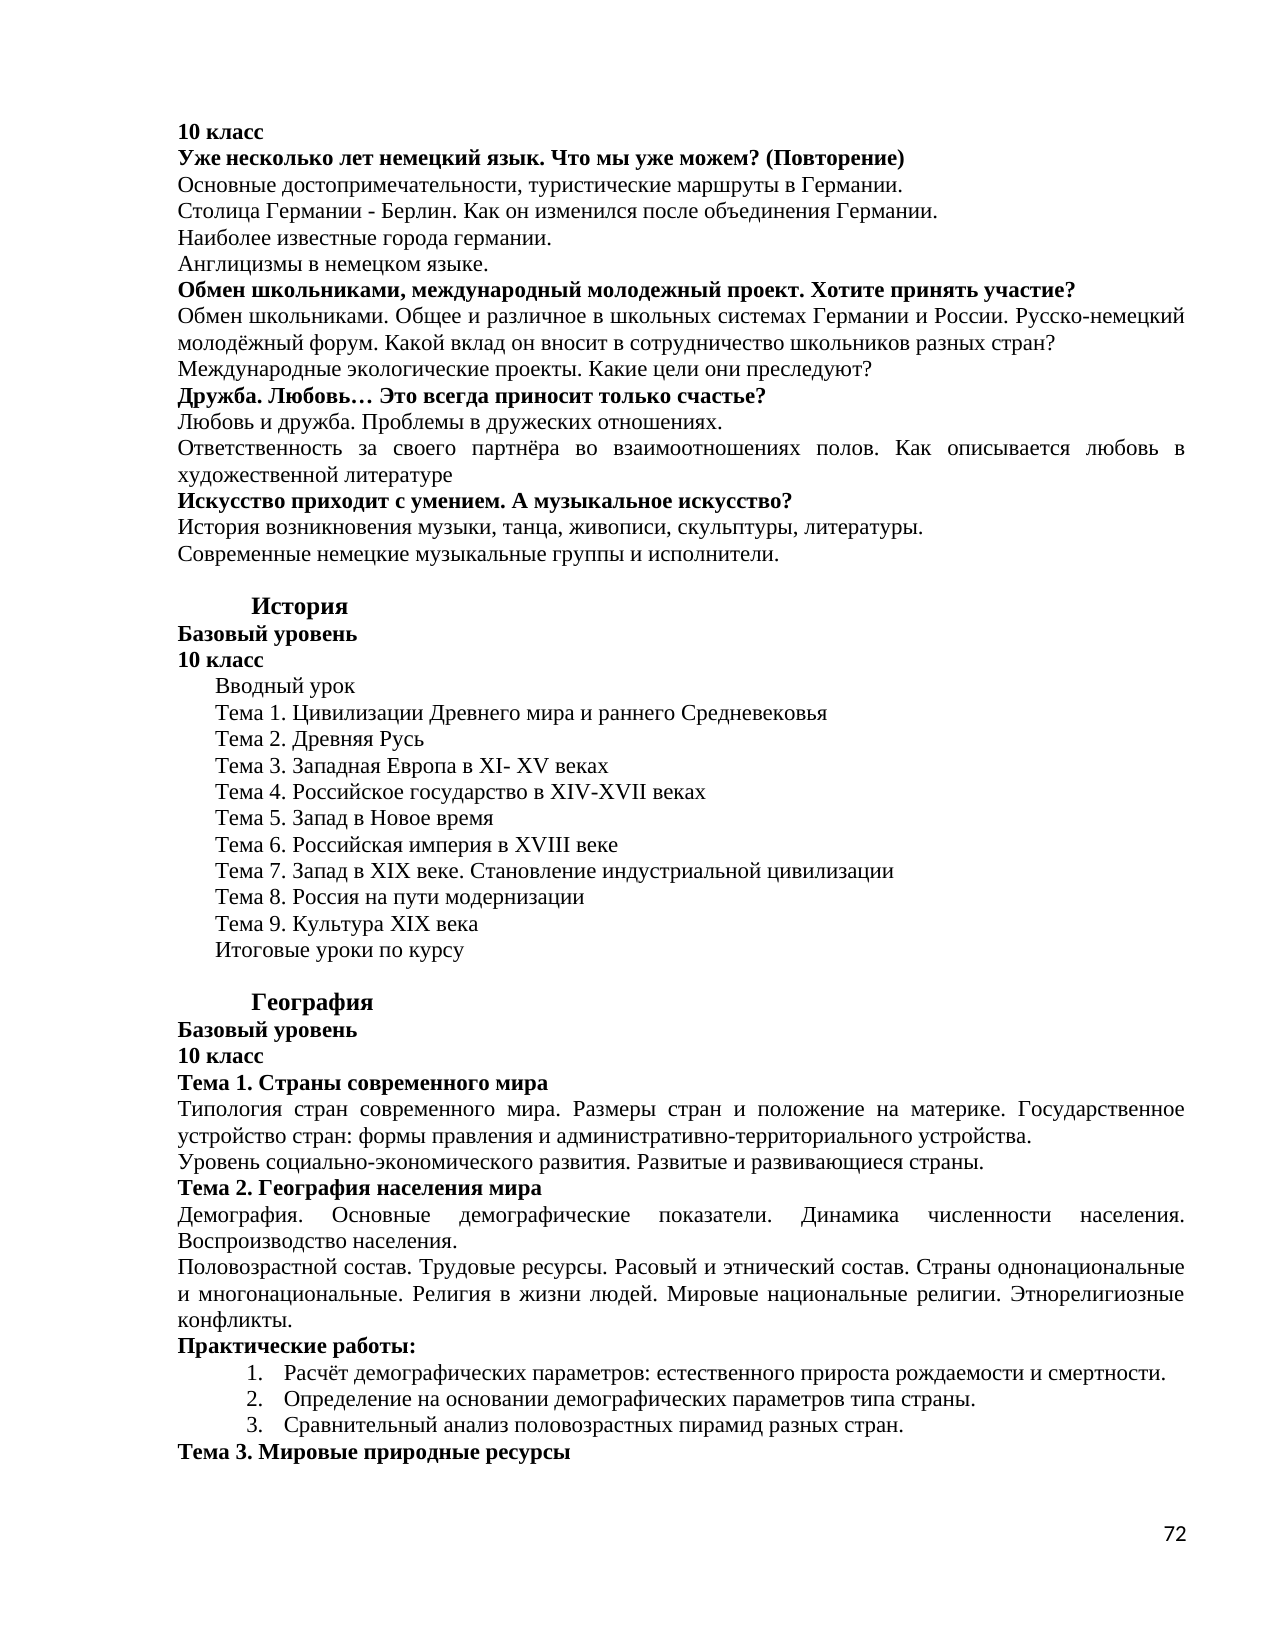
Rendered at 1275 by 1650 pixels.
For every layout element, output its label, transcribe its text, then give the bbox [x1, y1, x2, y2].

text Демография. Основные демографические показатели. Динамика численности населения. Воспроизводство населения. [177, 1201, 1186, 1253]
list Расчёт демографических параметров: естественного прироста рождаемости и смертности. [246, 1359, 1186, 1385]
text Наиболее известные города германии. [177, 223, 1186, 250]
subtitle История [177, 591, 1186, 620]
text Уже несколько лет немецкий язык. Что мы уже можем? (Повторение) [177, 144, 1186, 171]
subtitle 10 класс [177, 646, 1186, 673]
text Тема 1. Страны современного мира [177, 1069, 1186, 1095]
text Столица Германии - Берлин. Как он изменился после объединения Германии. [177, 197, 1186, 223]
list Обмен школьниками, международный молодежный проект. Хотите принять участие? [177, 276, 1186, 303]
text Тема 7. Запад в XIX веке. Становление индустриальной цивилизации [215, 857, 1186, 883]
text Вводный урок [215, 673, 1186, 699]
text Тема 5. Запад в Новое время [215, 804, 1186, 831]
list Любовь и дружба. Проблемы в дружеских отношениях. [177, 408, 1186, 434]
text Тема 9. Культура XIX века [215, 910, 1186, 936]
text Ответственность за своего партнёра во взаимоотношениях полов. Как описывается любовь в художественной литературе [177, 434, 1186, 487]
subtitle 10 класс [177, 118, 1186, 144]
list Обмен школьниками. Общее и различное в школьных системах Германии и России. Русско-немецкий молодёжный форум. Какой вклад он вносит в сотрудничество школьников разных стран? [177, 303, 1186, 355]
subtitle География [177, 987, 1186, 1016]
text Уровень социально-экономического развития. Развитые и развивающиеся страны. [177, 1148, 1186, 1174]
text Тема 2. География населения мира [177, 1174, 1186, 1201]
text Тема 1. Цивилизации Древнего мира и раннего Средневековья [215, 699, 1186, 725]
text Тема 3. Мировые природные ресурсы [177, 1438, 1186, 1464]
list Сравнительный анализ половозрастных пирамид разных стран. [246, 1412, 1186, 1438]
list Дружба. Любовь… Это всегда приносит только счастье? [177, 382, 1186, 408]
list История возникновения музыки, танца, живописи, скульптуры, литературы. [177, 513, 1186, 540]
text Международные экологические проекты. Какие цели они преследуют? [177, 355, 1186, 382]
text Итоговые уроки по курсу [215, 936, 1186, 962]
subtitle 10 класс [177, 1043, 1186, 1069]
text Тема 2. Древняя Русь [215, 725, 1186, 752]
list Определение на основании демографических параметров типа страны. [246, 1385, 1186, 1412]
text Тема 6. Российская империя в XVIII веке [215, 831, 1186, 857]
text Половозрастной состав. Трудовые ресурсы. Расовый и этнический состав. Страны однонациональные и многонациональные. Религия в жизни людей. Мировые национальные религии. Этнорелигиозные конфликты. [177, 1253, 1186, 1332]
text Основные достопримечательности, туристические маршруты в Германии. [177, 171, 1186, 197]
text Практические работы: [177, 1332, 1186, 1359]
text Базовый уровень [177, 620, 1186, 646]
text Тема 8. Россия на пути модернизации [215, 883, 1186, 910]
list Искусство приходит с умением. А музыкальное искусство? [177, 487, 1186, 513]
text Типология стран современного мира. Размеры стран и положение на материке. Государственное устройство стран: формы правления и административно-территориального устройства. [177, 1095, 1186, 1148]
text Англицизмы в немецком языке. [177, 250, 1186, 276]
text Базовый уровень [177, 1016, 1186, 1043]
text Современные немецкие музыкальные группы и исполнители. [177, 540, 1186, 566]
text Тема 3. Западная Европа в XI- XV веках [215, 752, 1186, 778]
text Тема 4. Российское государство в XIV-XVII веках [215, 778, 1186, 804]
